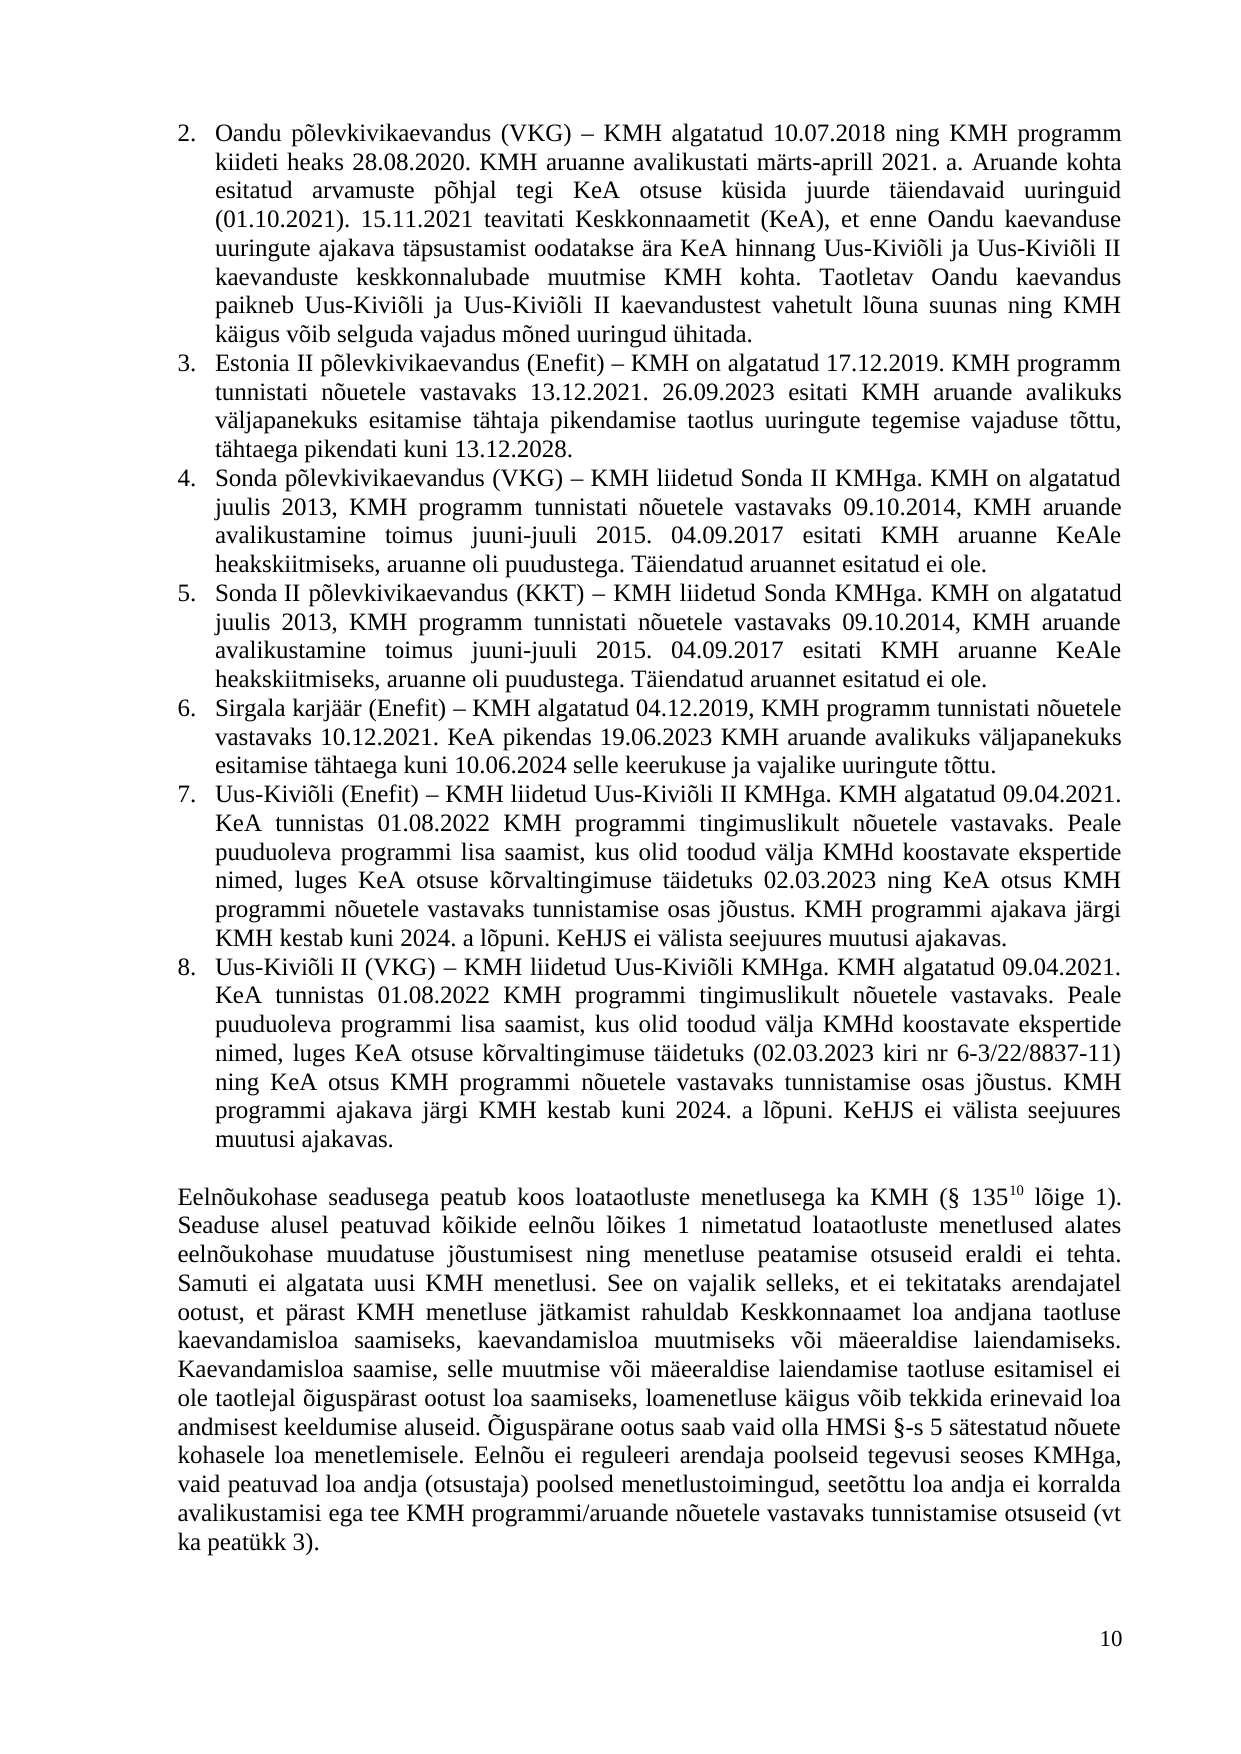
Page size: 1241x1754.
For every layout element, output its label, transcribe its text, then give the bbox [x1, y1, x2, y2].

list Uus-Kiviõli II (VKG) – KMH liidetud Uus-Kiviõli KMHga. KMH algatatud 09.04.2021. KeA tunnistas 01.08.2022 KMH programmi tingimuslikult nõuetele vastavaks. Peale puuduoleva programmi lisa saamist, kus olid toodud välja KMHd koostavate ekspertide nimed, luges KeA otsuse kõrvaltingimuse täidetuks (02.03.2023 kiri nr 6-3/22/8837-11) ning KeA otsus KMH programmi nõuetele vastavaks tunnistamise osas jõustus. KMH programmi ajakava järgi KMH kestab kuni 2024. a lõpuni. KeHJS ei välista seejuures muutusi ajakavas. [177, 952, 1122, 1153]
list Sirgala karjäär (Enefit) – KMH algatatud 04.12.2019, KMH programm tunnistati nõuetele vastavaks 10.12.2021. KeA pikendas 19.06.2023 KMH aruande avalikuks väljapanekuks esitamise tähtaega kuni 10.06.2024 selle keerukuse ja vajalike uuringute tõttu. [177, 693, 1122, 779]
list Sonda põlevkivikaevandus (VKG) – KMH liidetud Sonda II KMHga. KMH on algatatud juulis 2013, KMH programm tunnistati nõuetele vastavaks 09.10.2014, KMH aruande avalikustamine toimus juuni-juuli 2015. 04.09.2017 esitati KMH aruanne KeAle heakskiitmiseks, aruanne oli puudustega. Täiendatud aruannet esitatud ei ole. [177, 463, 1122, 578]
list Uus-Kiviõli (Enefit) – KMH liidetud Uus-Kiviõli II KMHga. KMH algatatud 09.04.2021. KeA tunnistas 01.08.2022 KMH programmi tingimuslikult nõuetele vastavaks. Peale puuduoleva programmi lisa saamist, kus olid toodud välja KMHd koostavate ekspertide nimed, luges KeA otsuse kõrvaltingimuse täidetuks 02.03.2023 ning KeA otsus KMH programmi nõuetele vastavaks tunnistamise osas jõustus. KMH programmi ajakava järgi KMH kestab kuni 2024. a lõpuni. KeHJS ei välista seejuures muutusi ajakavas. [177, 779, 1122, 952]
text Eelnõukohase seadusega peatub koos loataotluste menetlusega ka KMH (§ 13510 lõige 1). Seaduse alusel peatuvad kõikide eelnõu lõikes 1 nimetatud loataotluste menetlused alates eelnõukohase muudatuse jõustumisest ning menetluse peatamise otsuseid eraldi ei tehta. Samuti ei algatata uusi KMH menetlusi. See on vajalik selleks, et ei tekitataks arendajatel ootust, et pärast KMH menetluse jätkamist rahuldab Keskkonnaamet loa andjana taotluse kaevandamisloa saamiseks, kaevandamisloa muutmiseks või mäeeraldise laiendamiseks. Kaevandamisloa saamise, selle muutmise või mäeeraldise laiendamise taotluse esitamisel ei ole taotlejal õiguspärast ootust loa saamiseks, loamenetluse käigus võib tekkida erinevaid loa andmisest keeldumise aluseid. Õiguspärane ootus saab vaid olla HMSi §-s 5 sätestatud nõuete kohasele loa menetlemisele. Eelnõu ei reguleeri arendaja poolseid tegevusi seoses KMHga, vaid peatuvad loa andja (otsustaja) poolsed menetlustoimingud, seetõttu loa andja ei korralda avalikustamisi ega tee KMH programmi/aruande nõuetele vastavaks tunnistamise otsuseid (vt ka peatükk 3). [177, 1182, 1122, 1556]
list Oandu põlevkivikaevandus (VKG) – KMH algatatud 10.07.2018 ning KMH programm kiideti heaks 28.08.2020. KMH aruanne avalikustati märts-aprill 2021. a. Aruande kohta esitatud arvamuste põhjal tegi KeA otsuse küsida juurde täiendavaid uuringuid (01.10.2021). 15.11.2021 teavitati Keskkonnaametit (KeA), et enne Oandu kaevanduse uuringute ajakava täpsustamist oodatakse ära KeA hinnang Uus-Kiviõli ja Uus-Kiviõli II kaevanduste keskkonnalubade muutmise KMH kohta. Taotletav Oandu kaevandus paikneb Uus-Kiviõli ja Uus-Kiviõli II kaevandustest vahetult lõuna suunas ning KMH käigus võib selguda vajadus mõned uuringud ühitada. [177, 118, 1122, 348]
list Estonia II põlevkivikaevandus (Enefit) – KMH on algatatud 17.12.2019. KMH programm tunnistati nõuetele vastavaks 13.12.2021. 26.09.2023 esitati KMH aruande avalikuks väljapanekuks esitamise tähtaja pikendamise taotlus uuringute tegemise vajaduse tõttu, tähtaega pikendati kuni 13.12.2028. [177, 348, 1122, 463]
list Sonda II põlevkivikaevandus (KKT) – KMH liidetud Sonda KMHga. KMH on algatatud juulis 2013, KMH programm tunnistati nõuetele vastavaks 09.10.2014, KMH aruande avalikustamine toimus juuni-juuli 2015. 04.09.2017 esitati KMH aruanne KeAle heakskiitmiseks, aruanne oli puudustega. Täiendatud aruannet esitatud ei ole. [177, 578, 1122, 693]
